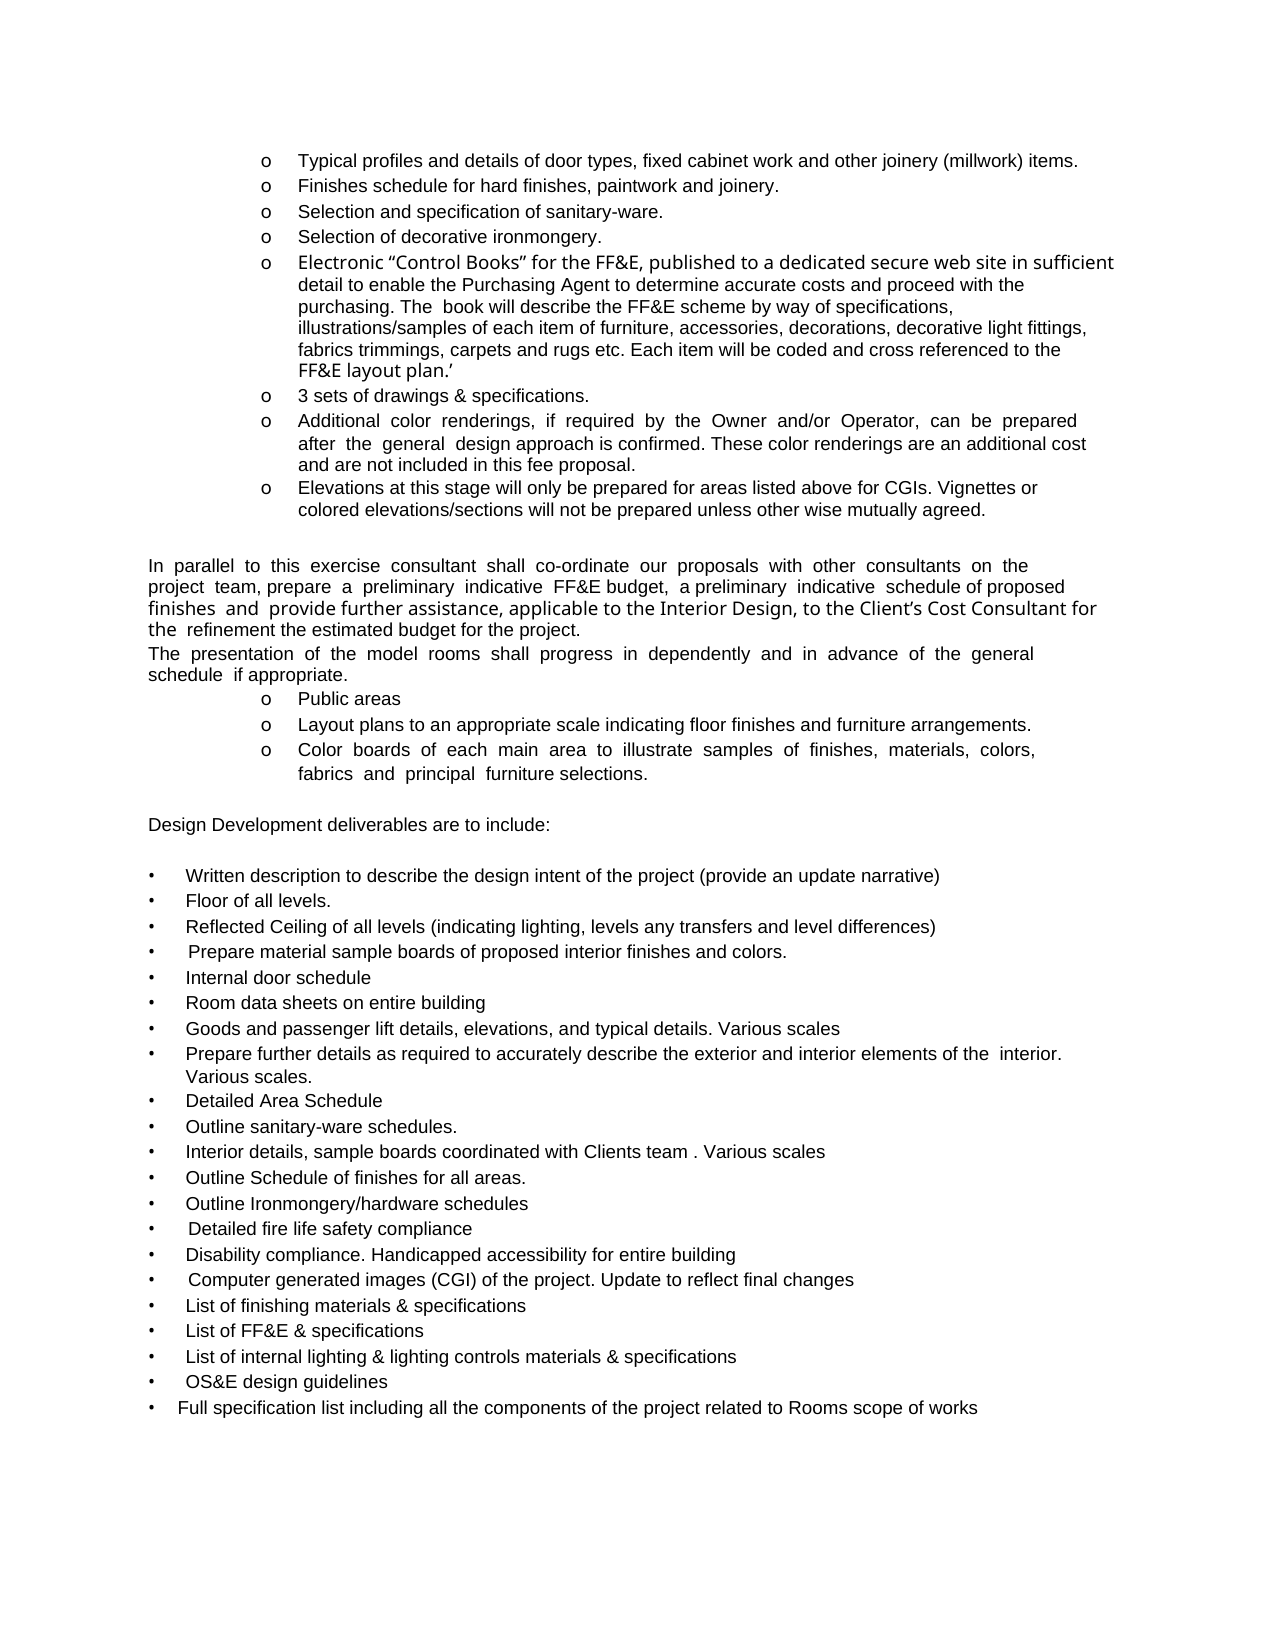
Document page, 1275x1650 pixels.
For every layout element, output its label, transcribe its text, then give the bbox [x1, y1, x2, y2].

text • Disability compliance. Handicapped accessibility for entire building [148, 1241, 1223, 1266]
text after the general design approach is confirmed. These color renderings are an additional cost and are not included in this fee proposal. [298, 433, 1135, 476]
text • Prepare further details as required to accurately describe the exterior and interior elements of the interior. [148, 1041, 1223, 1066]
text • Goods and passenger lift details, elevations, and typical details. Various scales [148, 1015, 1223, 1041]
text • Prepare material sample boards of proposed interior finishes and colors. [148, 939, 1223, 964]
text • Computer generated images (CGI) of the project. Update to reflect final changes [148, 1266, 1223, 1292]
text • Detailed fire life safety compliance [148, 1215, 1223, 1241]
text In parallel to this exercise consultant shall co-ordinate our proposals with other consultants on the project team, prepare a preliminary indicative FF&E budget, a preliminary indicative schedule of proposed finishes and provide further assistance, applicable to the Interior Design, to the Client’s Cost Consultant for the refinement the estimated budget for the project. [148, 555, 1122, 641]
text • Full specification list including all the components of the project related to Rooms scope of works [148, 1394, 1223, 1419]
text • Outline Ironmongery/hardware schedules [148, 1190, 1223, 1215]
text • Internal door schedule [148, 964, 1223, 990]
text o Color boards of each main area to illustrate samples of finishes, materials, colors, [148, 737, 1223, 762]
text • OS&E design guidelines [148, 1368, 1223, 1394]
text o Selection of decorative ironmongery. [260, 224, 1223, 249]
text fabrics and principal furniture selections. [148, 762, 1223, 784]
text Design Development deliverables are to include: [148, 814, 1223, 836]
text o 3 sets of drawings & specifications. [260, 382, 1223, 408]
text detail to enable the Purchasing Agent to determine accurate costs and proceed with the purchasing. The book will describe the FF&E scheme by way of specifications, illustrations/samples of each item of furniture, accessories, decorations, decorative light fittings, fabrics trimmings, carpets and rugs etc. Each item will be coded and cross referenced to the FF&E layout plan.’ [298, 275, 1135, 382]
text • Reflected Ceiling of all levels (indicating lighting, levels any transfers and level differences) [148, 913, 1223, 939]
text o Public areas [148, 686, 1223, 711]
text • List of FF&E & specifications [148, 1317, 1223, 1343]
text • Room data sheets on entire building [148, 990, 1223, 1015]
text • Detailed Area Schedule [148, 1088, 1223, 1113]
text The presentation of the model rooms shall progress in dependently and in advance of the general schedule if appropriate. [148, 643, 1122, 686]
text • Outline Schedule of finishes for all areas. [148, 1164, 1223, 1190]
text Various scales. [148, 1066, 1223, 1088]
text o Typical profiles and details of door types, fixed cabinet work and other joinery (millwork) items. [260, 147, 1223, 173]
text o Layout plans to an appropriate scale indicating floor finishes and furniture arrangements. [148, 711, 1223, 737]
text • Floor of all levels. [148, 888, 1223, 913]
text o Electronic “Control Books” for the FF&E, published to a dedicated secure web site in sufficient [260, 249, 1223, 275]
text • Written description to describe the design intent of the project (provide an update narrative) [148, 862, 1223, 888]
text o Elevations at this stage will only be prepared for areas listed above for CGIs. Vignettes or colored elevations/sections will not be prepared unless other wise mutually agreed. [260, 477, 1135, 521]
text o Selection and specification of sanitary-ware. [260, 198, 1223, 224]
text • Interior details, sample boards coordinated with Clients team . Various scales [148, 1139, 1223, 1164]
text • Outline sanitary-ware schedules. [148, 1113, 1223, 1139]
text o Finishes schedule for hard finishes, paintwork and joinery. [260, 173, 1223, 198]
text o Additional color renderings, if required by the Owner and/or Operator, can be prepared [260, 408, 1223, 433]
text • List of internal lighting & lighting controls materials & specifications [148, 1343, 1223, 1368]
text • List of finishing materials & specifications [148, 1292, 1223, 1317]
